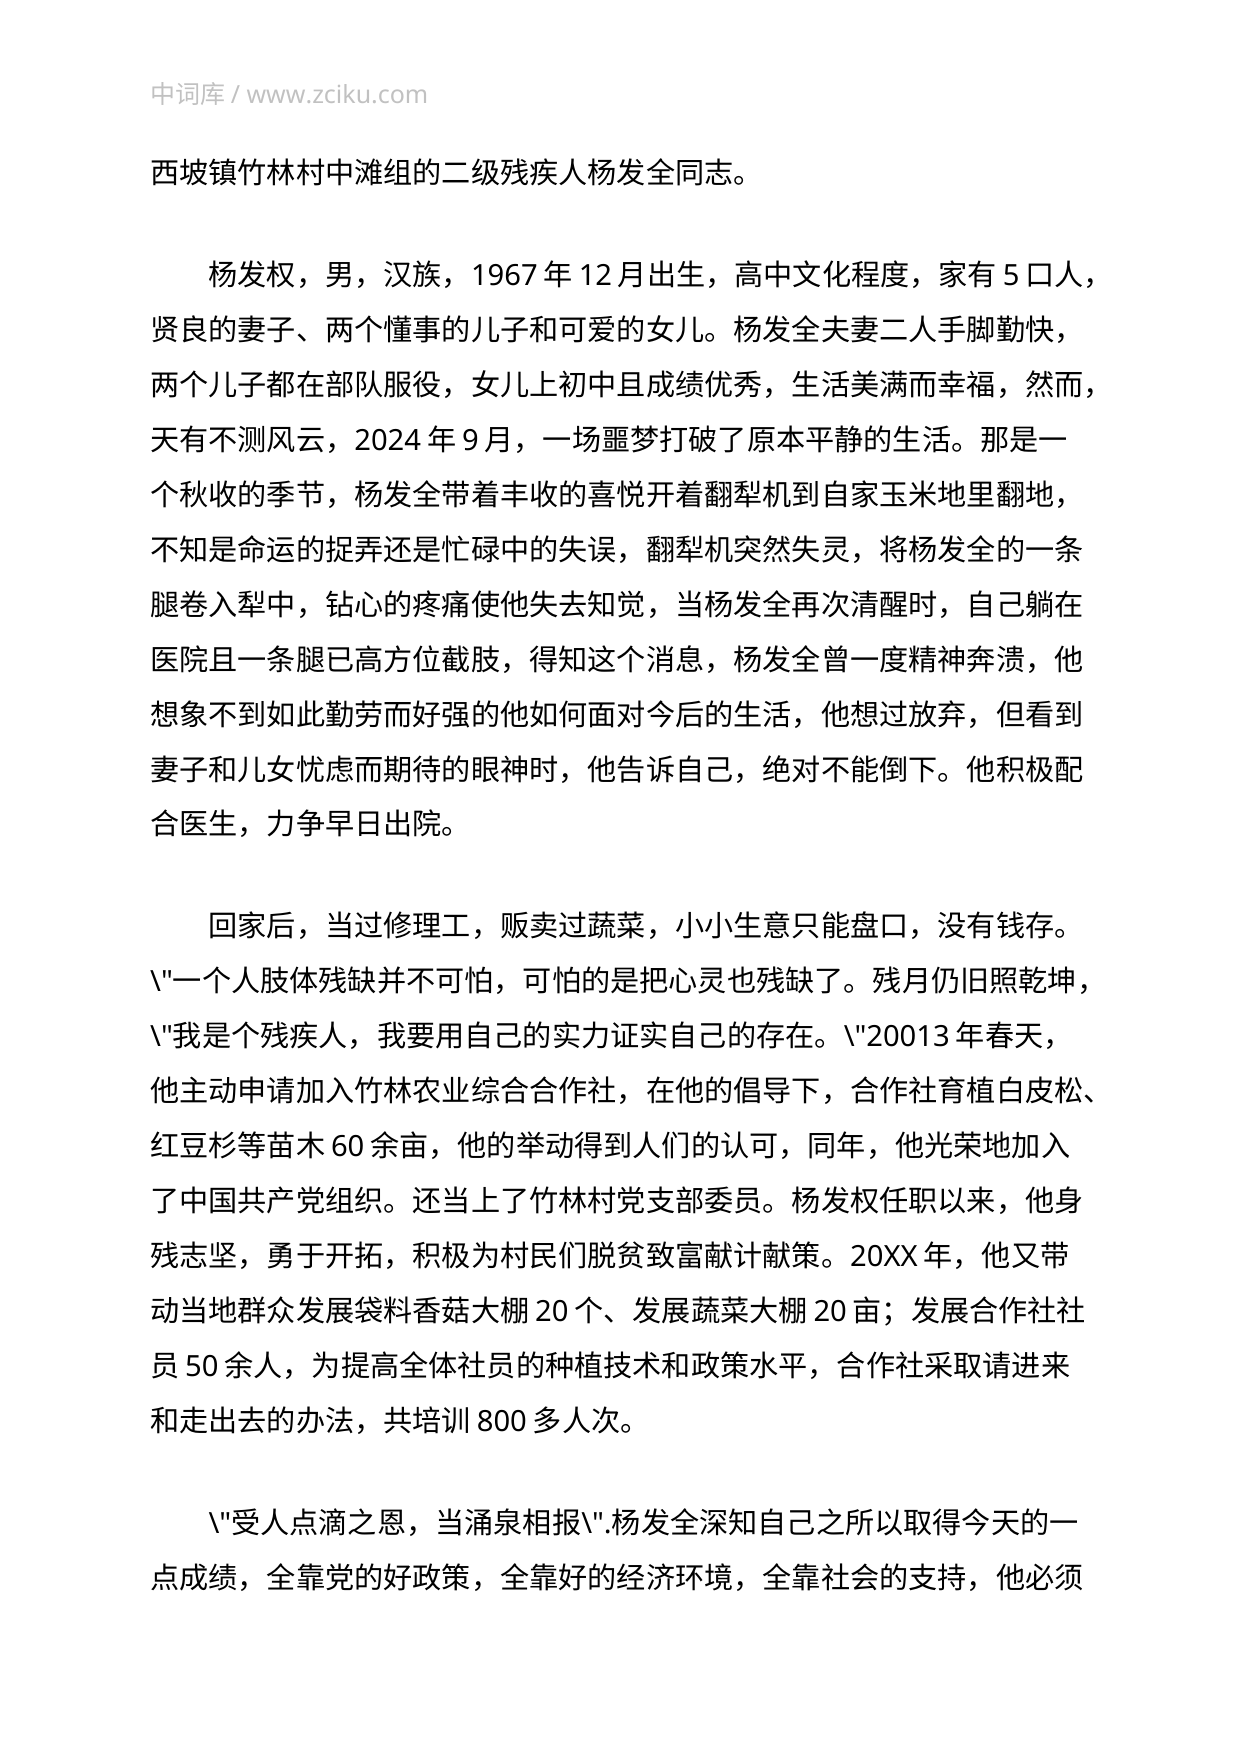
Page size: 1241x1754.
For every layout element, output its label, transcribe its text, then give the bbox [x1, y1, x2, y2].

text 回家后，当过修理工，贩卖过蔬菜，小小生意只能盘口，没有钱存。\"一个人肢体残缺并不可怕，可怕的是把心灵也残缺了。残月仍旧照乾坤，\"我是个残疾人，我要用自己的实力证实自己的存在。\"20013年春天，他主动申请加入竹林农业综合合作社，在他的倡导下，合作社育植白皮松、红豆杉等苗木60余亩，他的举动得到人们的认可，同年，他光荣地加入了中国共产党组织。还当上了竹林村党支部委员。杨发权任职以来，他身残志坚，勇于开拓，积极为村民们脱贫致富献计献策。20XX年，他又带动当地群众发展袋料香菇大棚20个、发展蔬菜大棚20亩；发展合作社社员50余人，为提高全体社员的种植技术和政策水平，合作社采取请进来和走出去的办法，共培训800多人次。 [150, 903, 1090, 1440]
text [150, 1499, 1090, 1597]
text 杨发权，男，汉族，1967年12月出生，高中文化程度，家有5口人，贤良的妻子、两个懂事的儿子和可爱的女儿。杨发全夫妻二人手脚勤快，两个儿子都在部队服役，女儿上初中且成绩优秀，生活美满而幸福，然而，天有不测风云，2024年9月，一场噩梦打破了原本平静的生活。那是一个秋收的季节，杨发全带着丰收的喜悦开着翻犁机到自家玉米地里翻地，不知是命运的捉弄还是忙碌中的失误，翻犁机突然失灵，将杨发全的一条腿卷入犁中，钻心的疼痛使他失去知觉，当杨发全再次清醒时，自己躺在医院且一条腿已高方位截肢，得知这个消息，杨发全曾一度精神奔溃，他想象不到如此勤劳而好强的他如何面对今后的生活，他想过放弃，但看到妻子和儿女忧虑而期待的眼神时，他告诉自己，绝对不能倒下。他积极配合医生，力争早日出院。 [150, 252, 1090, 843]
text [150, 150, 1090, 192]
